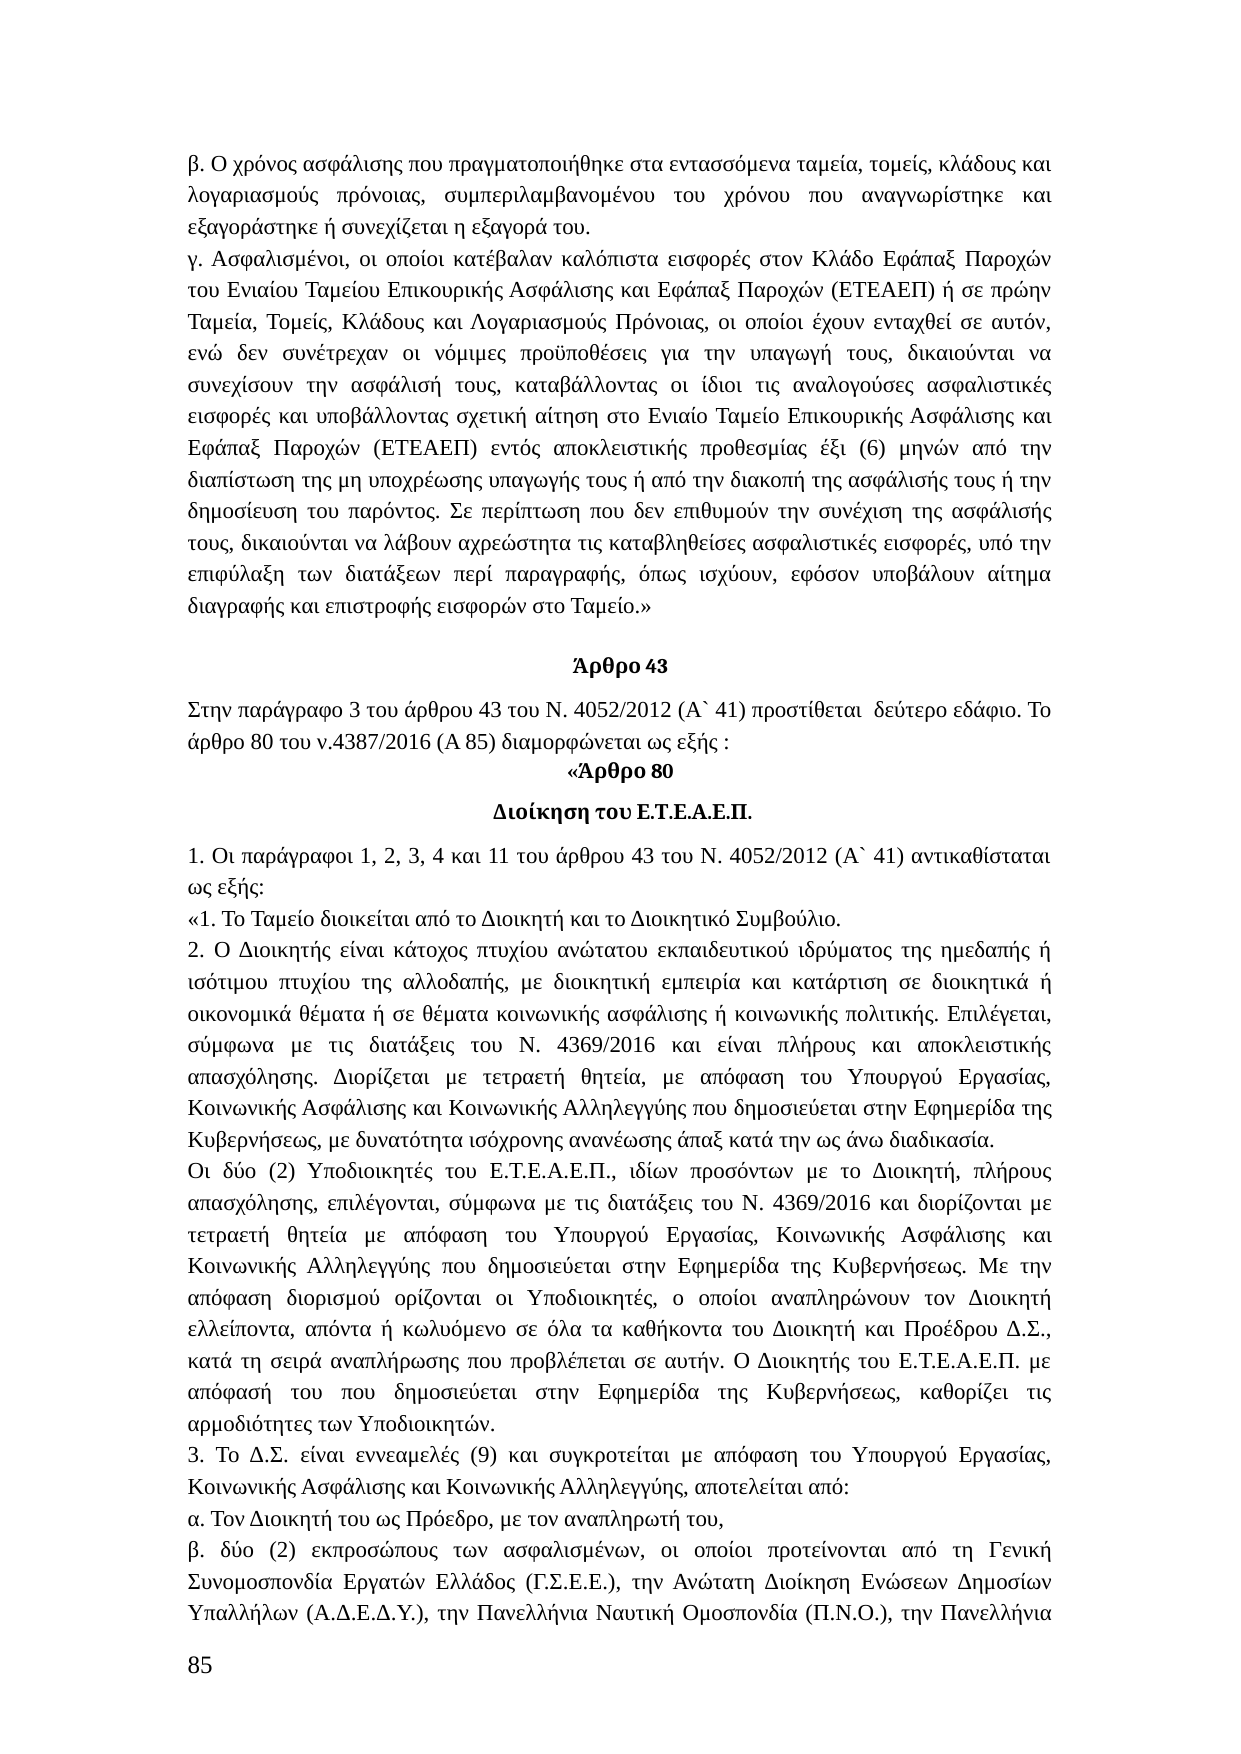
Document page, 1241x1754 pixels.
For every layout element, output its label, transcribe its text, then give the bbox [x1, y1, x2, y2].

text «1. Το Ταμείο διοικείται από το Διοικητή και το Διοικητικό Συμβούλιο. [187, 905, 1053, 931]
subtitle «Άρθρο 80 [187, 759, 1053, 783]
text 1. Οι παράγραφοι 1, 2, 3, 4 και 11 του άρθρου 43 του Ν. 4052/2012 (Α` 41) αντικαθίσταται ως εξής: [187, 842, 1053, 900]
text γ. Ασφαλισμένοι, οι οποίοι κατέβαλαν καλόπιστα εισφορές στον Κλάδο Εφάπαξ Παροχών του Ενιαίου Ταμείου Επικουρικής Ασφάλισης και Εφάπαξ Παροχών (ΕΤΕΑΕΠ) ή σε πρώην Ταμεία, Τομείς, Κλάδους και Λογαριασμούς Πρόνοιας, οι οποίοι έχουν ενταχθεί σε αυτόν, ενώ δεν συνέτρεχαν οι νόμιμες προϋποθέσεις για την υπαγωγή τους, δικαιούνται να συνεχίσουν την ασφάλισή τους, καταβάλλοντας οι ίδιοι τις αναλογούσες ασφαλιστικές εισφορές και υποβάλλοντας σχετική αίτηση στο Ενιαίο Ταμείο Επικουρικής Ασφάλισης και Εφάπαξ Παροχών (ΕΤΕΑΕΠ) εντός αποκλειστικής προθεσμίας έξι (6) μηνών από την διαπίστωση της μη υποχρέωσης υπαγωγής τους ή από την διακοπή της ασφάλισής τους ή την δημοσίευση του παρόντος. Σε περίπτωση που δεν επιθυμούν την συνέχιση της ασφάλισής τους, δικαιούνται να λάβουν αχρεώστητα τις καταβληθείσες ασφαλιστικές εισφορές, υπό την επιφύλαξη των διατάξεων περί παραγραφής, όπως ισχύουν, εφόσον υποβάλουν αίτημα διαγραφής και επιστροφής εισφορών στο Ταμείο.» [187, 245, 1053, 618]
text Οι δύο (2) Υποδιοικητές του Ε.Τ.Ε.Α.Ε.Π., ιδίων προσόντων με το Διοικητή, πλήρους απασχόλησης, επιλέγονται, σύμφωνα με τις διατάξεις του Ν. 4369/2016 και διορίζονται με τετραετή θητεία με απόφαση του Υπουργού Εργασίας, Κοινωνικής Ασφάλισης και Κοινωνικής Αλληλεγγύης που δημοσιεύεται στην Εφημερίδα της Κυβερνήσεως. Με την απόφαση διορισμού ορίζονται οι Υποδιοικητές, ο οποίοι αναπληρώνουν τον Διοικητή ελλείποντα, απόντα ή κωλυόμενο σε όλα τα καθήκοντα του Διοικητή και Προέδρου Δ.Σ., κατά τη σειρά αναπλήρωσης που προβλέπεται σε αυτήν. Ο Διοικητής του Ε.Τ.Ε.Α.Ε.Π. με απόφασή του που δημοσιεύεται στην Εφημερίδα της Κυβερνήσεως, καθορίζει τις αρμοδιότητες των Υποδιοικητών. [187, 1157, 1053, 1436]
text 3. Το Δ.Σ. είναι εννεαμελές (9) και συγκροτείται με απόφαση του Υπουργού Εργασίας, Κοινωνικής Ασφάλισης και Κοινωνικής Αλληλεγγύης, αποτελείται από: [187, 1442, 1053, 1499]
text α. Τον Διοικητή του ως Πρόεδρο, με τον αναπληρωτή του, [187, 1505, 1053, 1531]
text β. Ο χρόνος ασφάλισης που πραγματοποιήθηκε στα εντασσόμενα ταμεία, τομείς, κλάδους και λογαριασμούς πρόνοιας, συμπεριλαμβανομένου του χρόνου που αναγνωρίστηκε και εξαγοράστηκε ή συνεχίζεται η εξαγορά του. [187, 150, 1053, 239]
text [187, 1536, 1053, 1626]
text Στην παράγραφο 3 του άρθρου 43 του Ν. 4052/2012 (Α` 41) προστίθεται δεύτερο εδάφιο. Το άρθρο 80 του ν.4387/2016 (Α 85) διαμορφώνεται ως εξής : [187, 696, 1053, 754]
subtitle Διοίκηση του Ε.Τ.Ε.Α.Ε.Π. [187, 801, 1053, 824]
text 2. Ο Διοικητής είναι κάτοχος πτυχίου ανώτατου εκπαιδευτικού ιδρύματος της ημεδαπής ή ισότιμου πτυχίου της αλλοδαπής, με διοικητική εμπειρία και κατάρτιση σε διοικητικά ή οικονομικά θέματα ή σε θέματα κοινωνικής ασφάλισης ή κοινωνικής πολιτικής. Επιλέγεται, σύμφωνα με τις διατάξεις του Ν. 4369/2016 και είναι πλήρους και αποκλειστικής απασχόλησης. Διορίζεται με τετραετή θητεία, με απόφαση του Υπουργού Εργασίας, Κοινωνικής Ασφάλισης και Κοινωνικής Αλληλεγγύης που δημοσιεύεται στην Εφημερίδα της Κυβερνήσεως, με δυνατότητα ισόχρονης ανανέωσης άπαξ κατά την ως άνω διαδικασία. [187, 937, 1053, 1152]
subtitle Άρθρο 43 [187, 655, 1053, 679]
